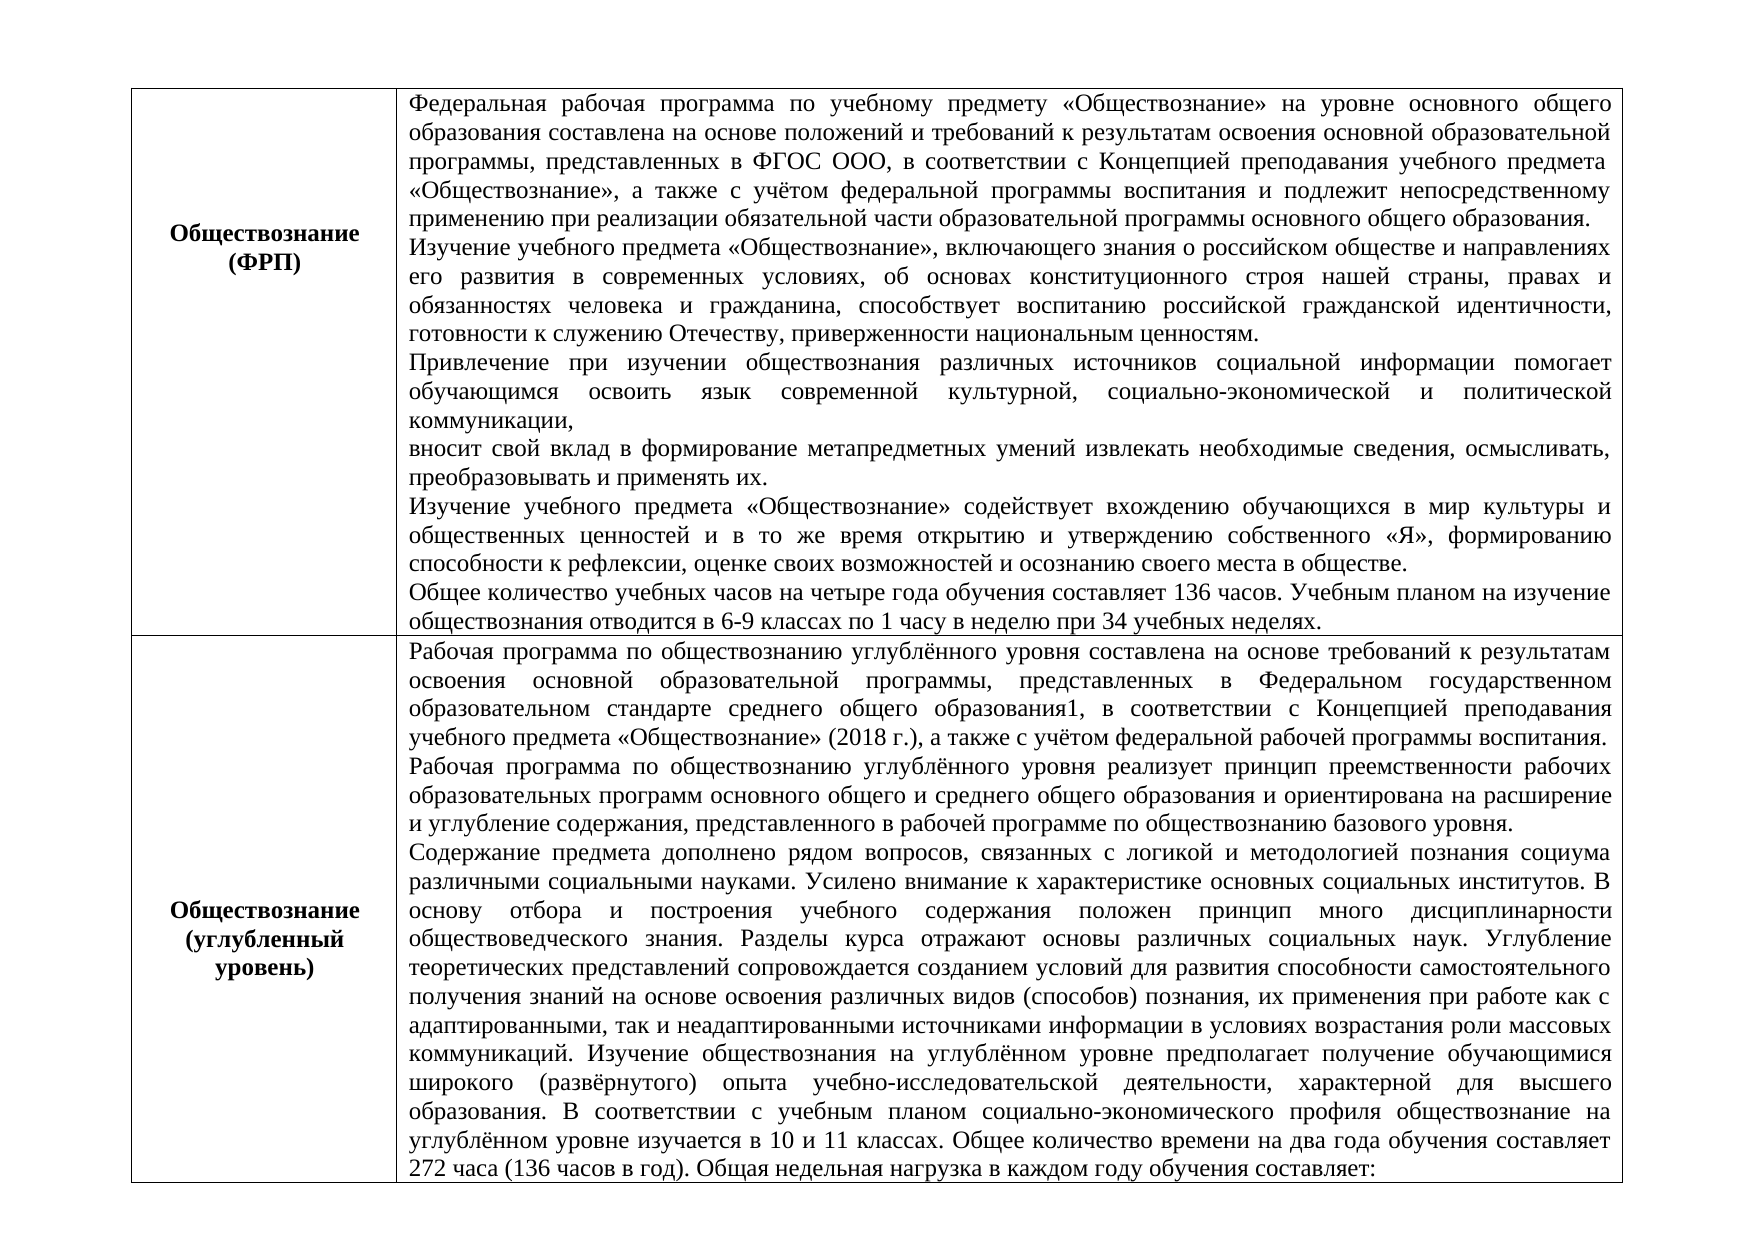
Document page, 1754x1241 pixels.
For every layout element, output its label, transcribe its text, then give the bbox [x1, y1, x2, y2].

table_header Обществознание (ФРП) [132, 89, 396, 635]
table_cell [132, 636, 396, 1182]
table_header Федеральная рабочая программа по учебному предмету «Обществознание» на уровне основного общего образования составлена на основе положений и требований к результатам освоения основной образовательной программы, представленных в ФГОС ООО, в соответствии с Концепцией преподавания учебного предмета «Обществознание», а также с учётом федеральной программы воспитания и подлежит непосредственному применению при реализации обязательной части образовательной программы основного общего образования. Изучение учебного предмета «Обществознание», включающего знания о российском обществе и направлениях его развития в современных условиях, об основах конституционного строя нашей страны, правах и обязанностях человека и гражданина, способствует воспитанию российской гражданской идентичности, готовности к служению Отечеству, приверженности национальным ценностям. Привлечение при изучении обществознания различных источников социальной информации помогает обучающимся освоить язык современной культурной, социально-экономической и политической коммуникации, вносит свой вклад в формирование метапредметных умений извлекать необходимые сведения, осмысливать, преобразовывать и применять их. Изучение учебного предмета «Обществознание» содействует вхождению обучающихся в мир культуры и общественных ценностей и в то же время открытию и утверждению собственного «Я», формированию способности к рефлексии, оценке своих возможностей и осознанию своего места в обществе. Общее количество учебных часов на четыре года обучения составляет 136 часов. Учебным планом на изучение обществознания отводится в 6-9 классах по 1 часу в неделю при 34 учебных неделях. [397, 89, 1622, 635]
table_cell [397, 636, 1622, 1182]
